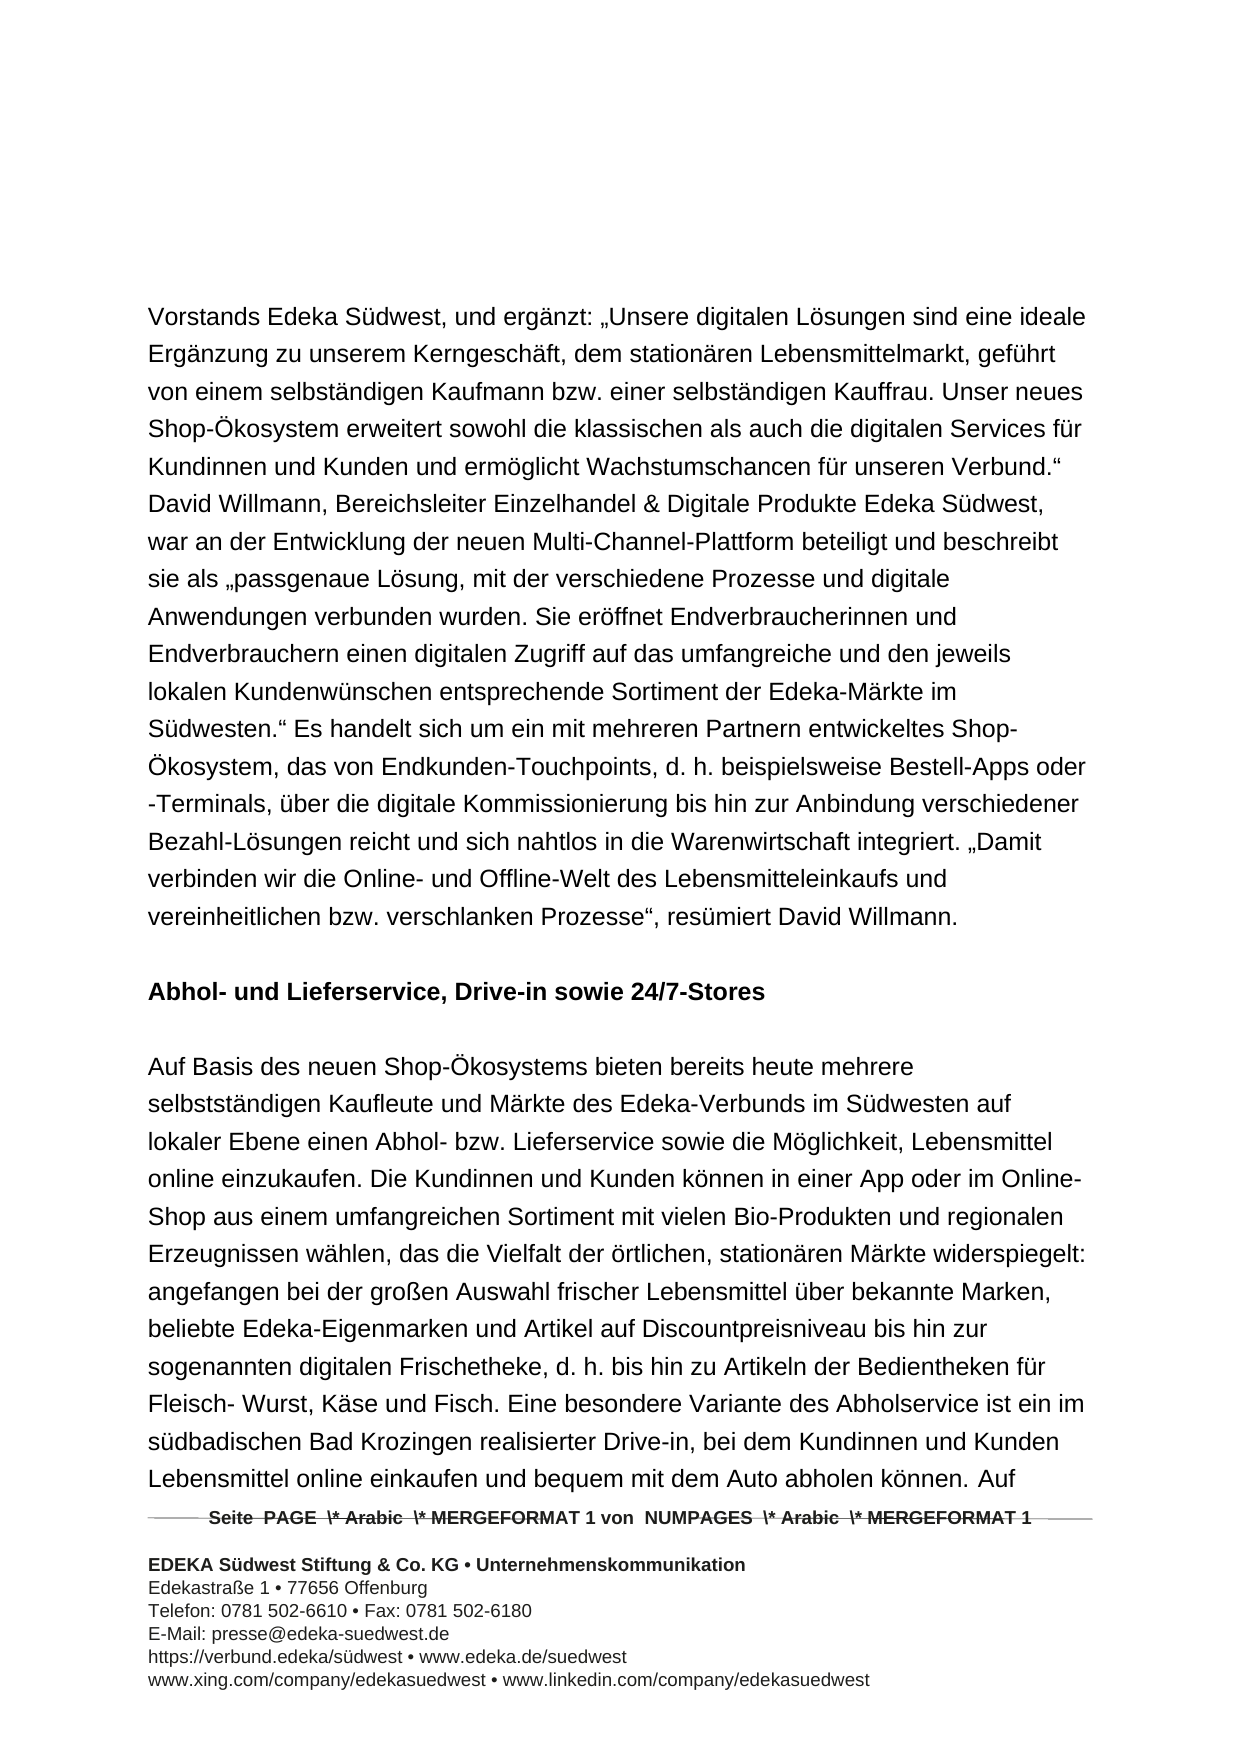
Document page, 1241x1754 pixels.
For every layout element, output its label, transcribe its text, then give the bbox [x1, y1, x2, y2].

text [148, 1045, 1092, 1495]
text Abhol- und Lieferservice, Drive-in sowie 24/7-Stores [148, 970, 1092, 1008]
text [148, 295, 1092, 933]
